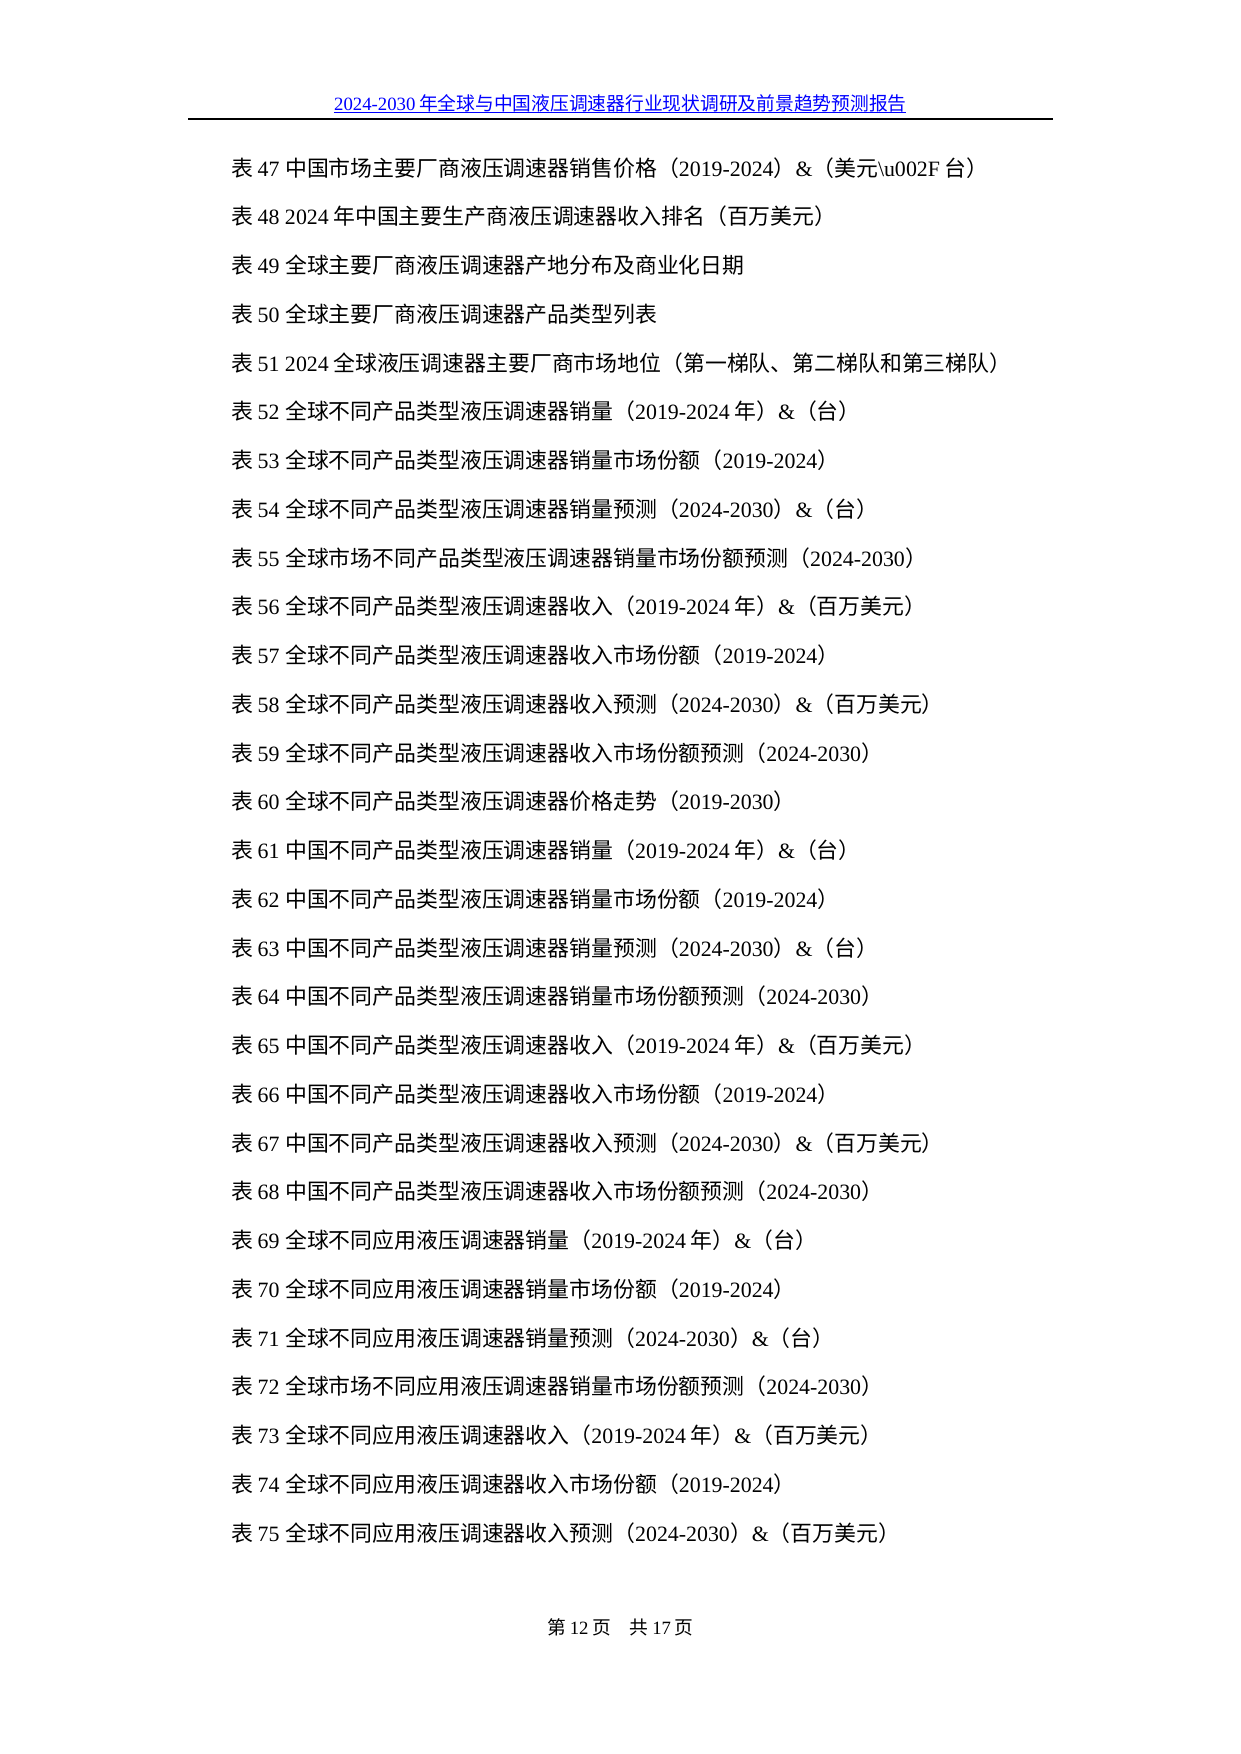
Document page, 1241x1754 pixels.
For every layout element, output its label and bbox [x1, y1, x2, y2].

text [187, 150, 1053, 1548]
